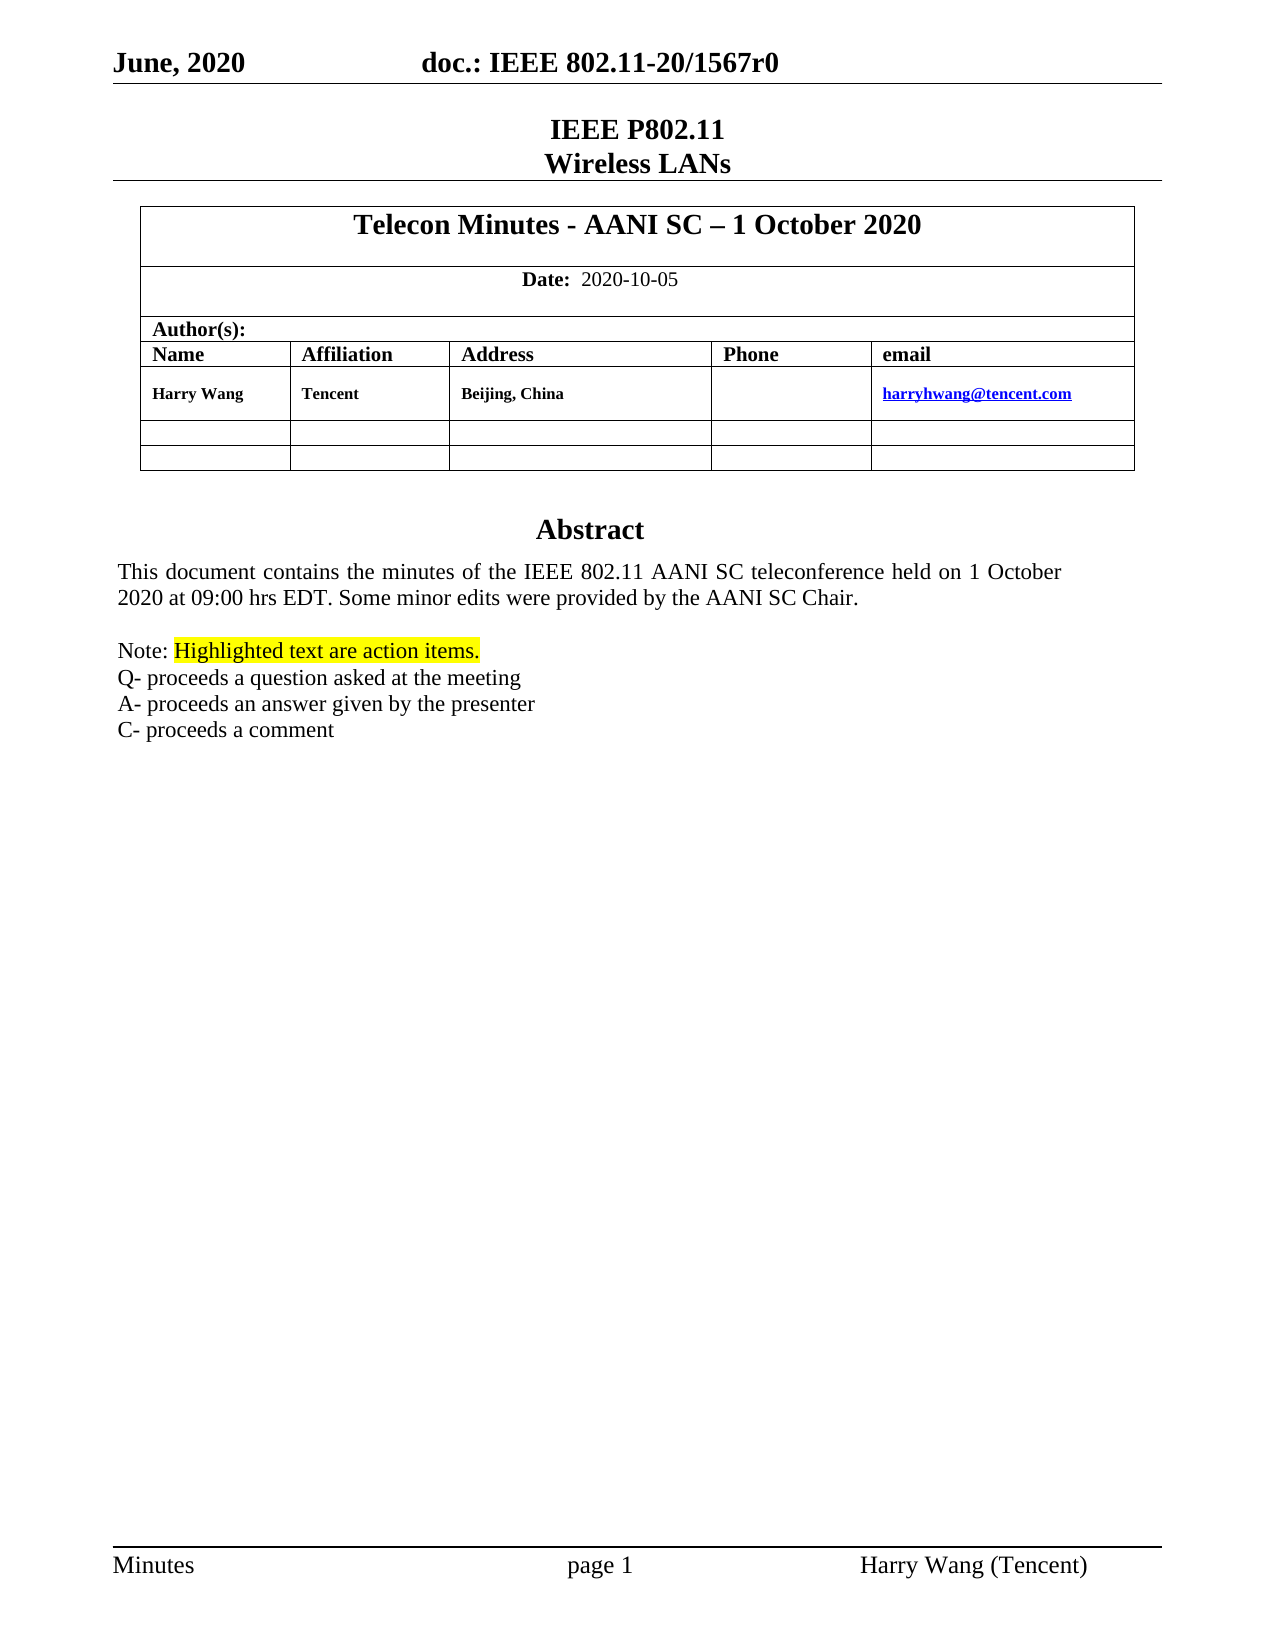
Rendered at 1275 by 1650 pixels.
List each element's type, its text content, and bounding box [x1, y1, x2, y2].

table_cell Author(s): [141, 317, 1134, 341]
table_cell [450, 421, 711, 445]
table_cell Phone [712, 342, 871, 366]
table_cell [712, 446, 871, 470]
table_cell [141, 421, 290, 445]
table_cell Name [141, 342, 290, 366]
table_cell harryhwang@tencent.com [872, 367, 1134, 419]
table_cell [712, 421, 871, 445]
table_cell [450, 446, 711, 470]
table_cell Date: 2020-10-05 [141, 267, 1134, 316]
table_cell [712, 367, 871, 419]
text IEEE P802.11 Wireless LANs [112, 112, 1162, 181]
table_cell [291, 421, 449, 445]
table_cell Address [450, 342, 711, 366]
table_cell Affiliation [291, 342, 449, 366]
table_cell [141, 446, 290, 470]
table_cell Harry Wang [141, 367, 290, 419]
table_cell [872, 421, 1134, 445]
table_cell [291, 446, 449, 470]
table_cell email [872, 342, 1134, 366]
table_header Telecon Minutes - AANI SC – 1 October 2020 [141, 207, 1134, 266]
table_cell [872, 446, 1134, 470]
table_cell Beijing, China [450, 367, 711, 419]
table_cell Tencent [291, 367, 449, 419]
